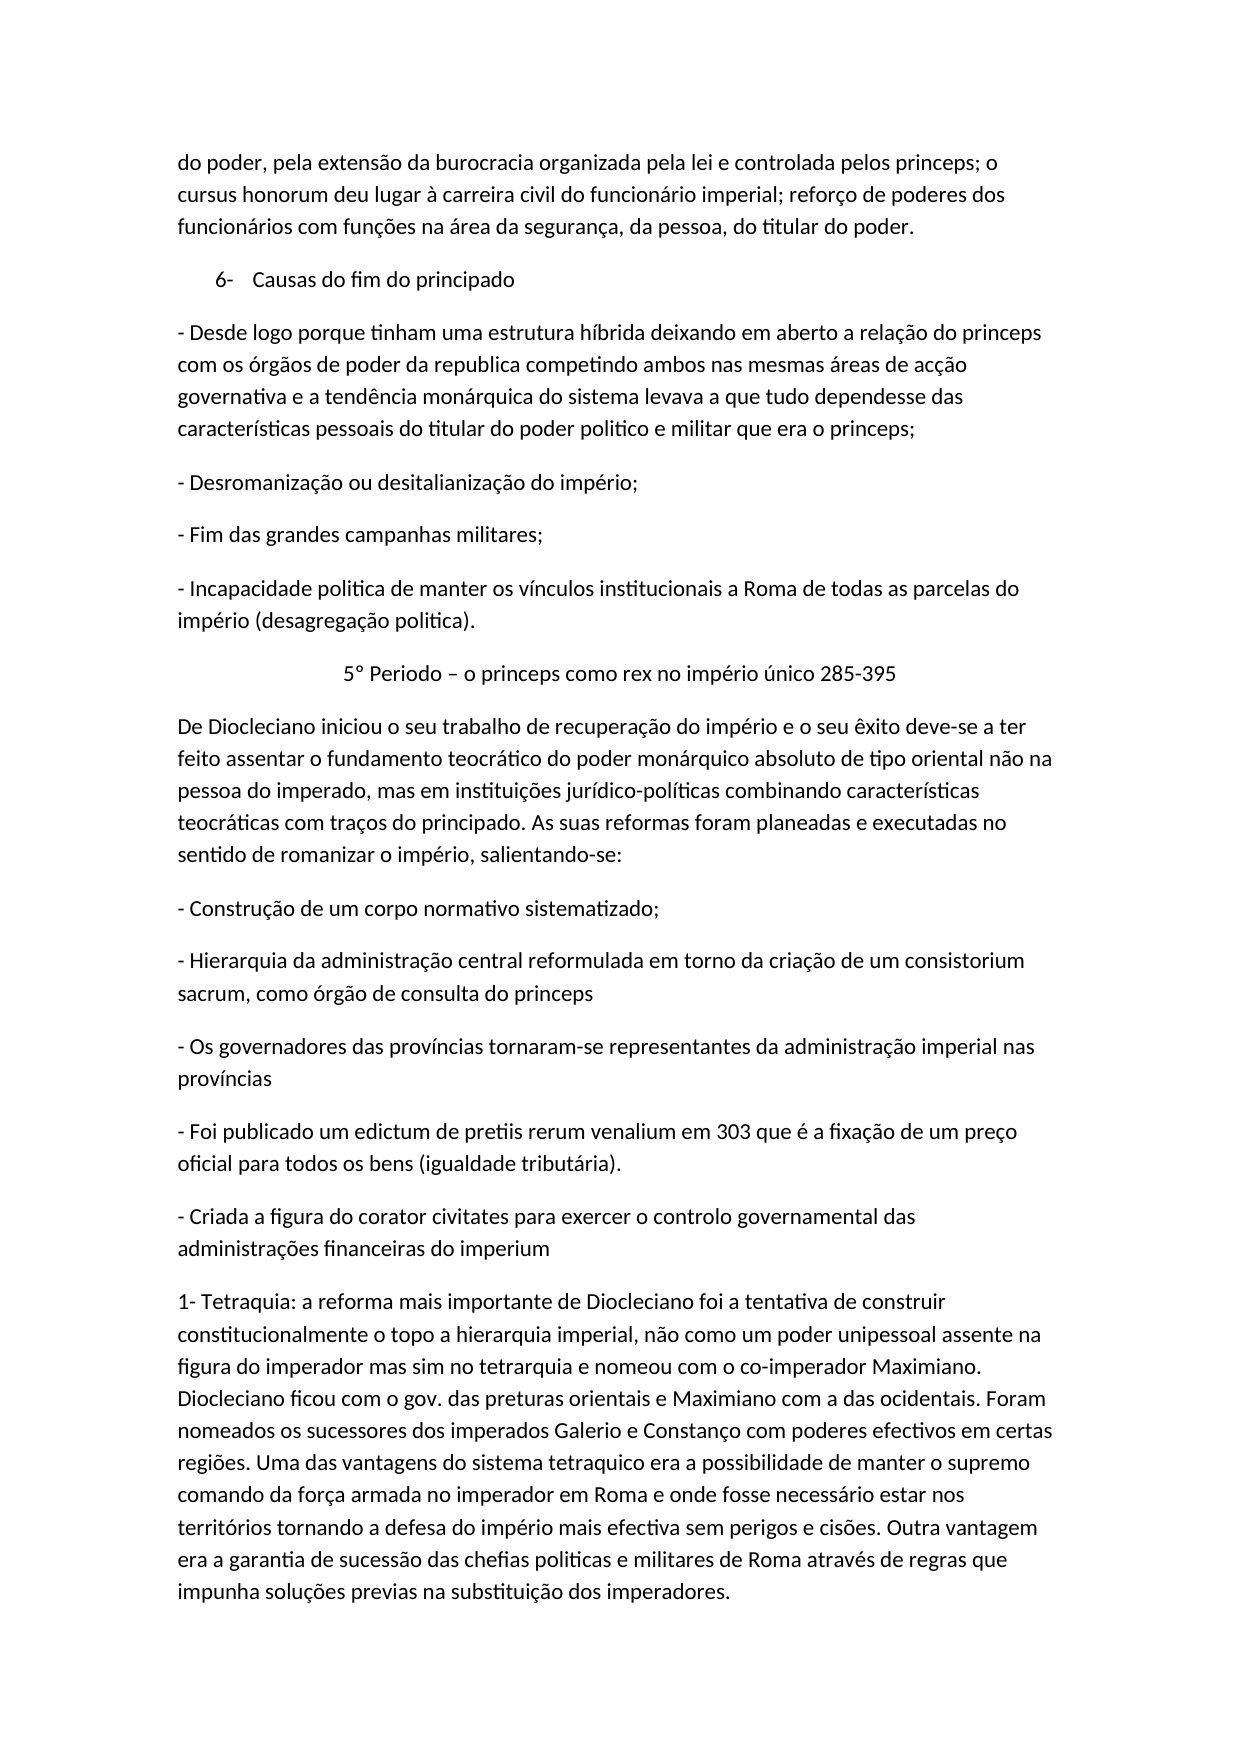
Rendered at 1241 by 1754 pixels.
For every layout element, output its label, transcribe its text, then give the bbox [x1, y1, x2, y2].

text - Os governadores das províncias tornaram-se representantes da administração imperial nas províncias [177, 1032, 1063, 1092]
text - Desde logo porque tinham uma estrutura híbrida deixando em aberto a relação do princeps com os órgãos de poder da republica competindo ambos nas mesmas áreas de acção governativa e a tendência monárquica do sistema levava a que tudo dependesse das características pessoais do titular do poder politico e militar que era o princeps; [177, 318, 1063, 443]
text - Construção de um corpo normativo sistematizado; [177, 894, 1063, 922]
text - Fim das grandes campanhas militares; [177, 521, 1063, 549]
text - Desromanização ou desitalianização do império; [177, 468, 1063, 496]
text 5º Periodo – o princeps como rex no império único 285-395 [177, 659, 1063, 687]
text 1- Tetraquia: a reforma mais importante de Diocleciano foi a tentativa de construir constitucionalmente o topo a hierarquia imperial, não como um poder unipessoal assente na figura do imperador mas sim no tetrarquia e nomeou com o co-imperador Maximiano. Diocleciano ficou com o gov. das preturas orientais e Maximiano com a das ocidentais. Foram nomeados os sucessores dos imperados Galerio e Constanço com poderes efectivos em certas regiões. Uma das vantagens do sistema tetraquico era a possibilidade de manter o supremo comando da força armada no imperador em Roma e onde fosse necessário estar nos territórios tornando a defesa do império mais efectiva sem perigos e cisões. Outra vantagem era a garantia de sucessão das chefias politicas e militares de Roma através de regras que impunha soluções previas na substituição dos imperadores. [177, 1287, 1063, 1605]
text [177, 148, 1063, 240]
text - Hierarquia da administração central reformulada em torno da criação de um consistorium sacrum, como órgão de consulta do princeps [177, 947, 1063, 1007]
text De Diocleciano iniciou o seu trabalho de recuperação do império e o seu êxito deve-se a ter feito assentar o fundamento teocrático do poder monárquico absoluto de tipo oriental não na pessoa do imperado, mas em instituições jurídico-políticas combinando características teocráticas com traços do principado. As suas reformas foram planeadas e executadas no sentido de romanizar o império, salientando-se: [177, 712, 1063, 869]
text - Incapacidade politica de manter os vínculos institucionais a Roma de todas as parcelas do império (desagregação politica). [177, 574, 1063, 634]
list Causas do fim do principado [215, 265, 1063, 293]
text - Criada a figura do corator civitates para exercer o controlo governamental das administrações financeiras do imperium [177, 1202, 1063, 1262]
text - Foi publicado um edictum de pretiis rerum venalium em 303 que é a fixação de um preço oficial para todos os bens (igualdade tributária). [177, 1117, 1063, 1177]
